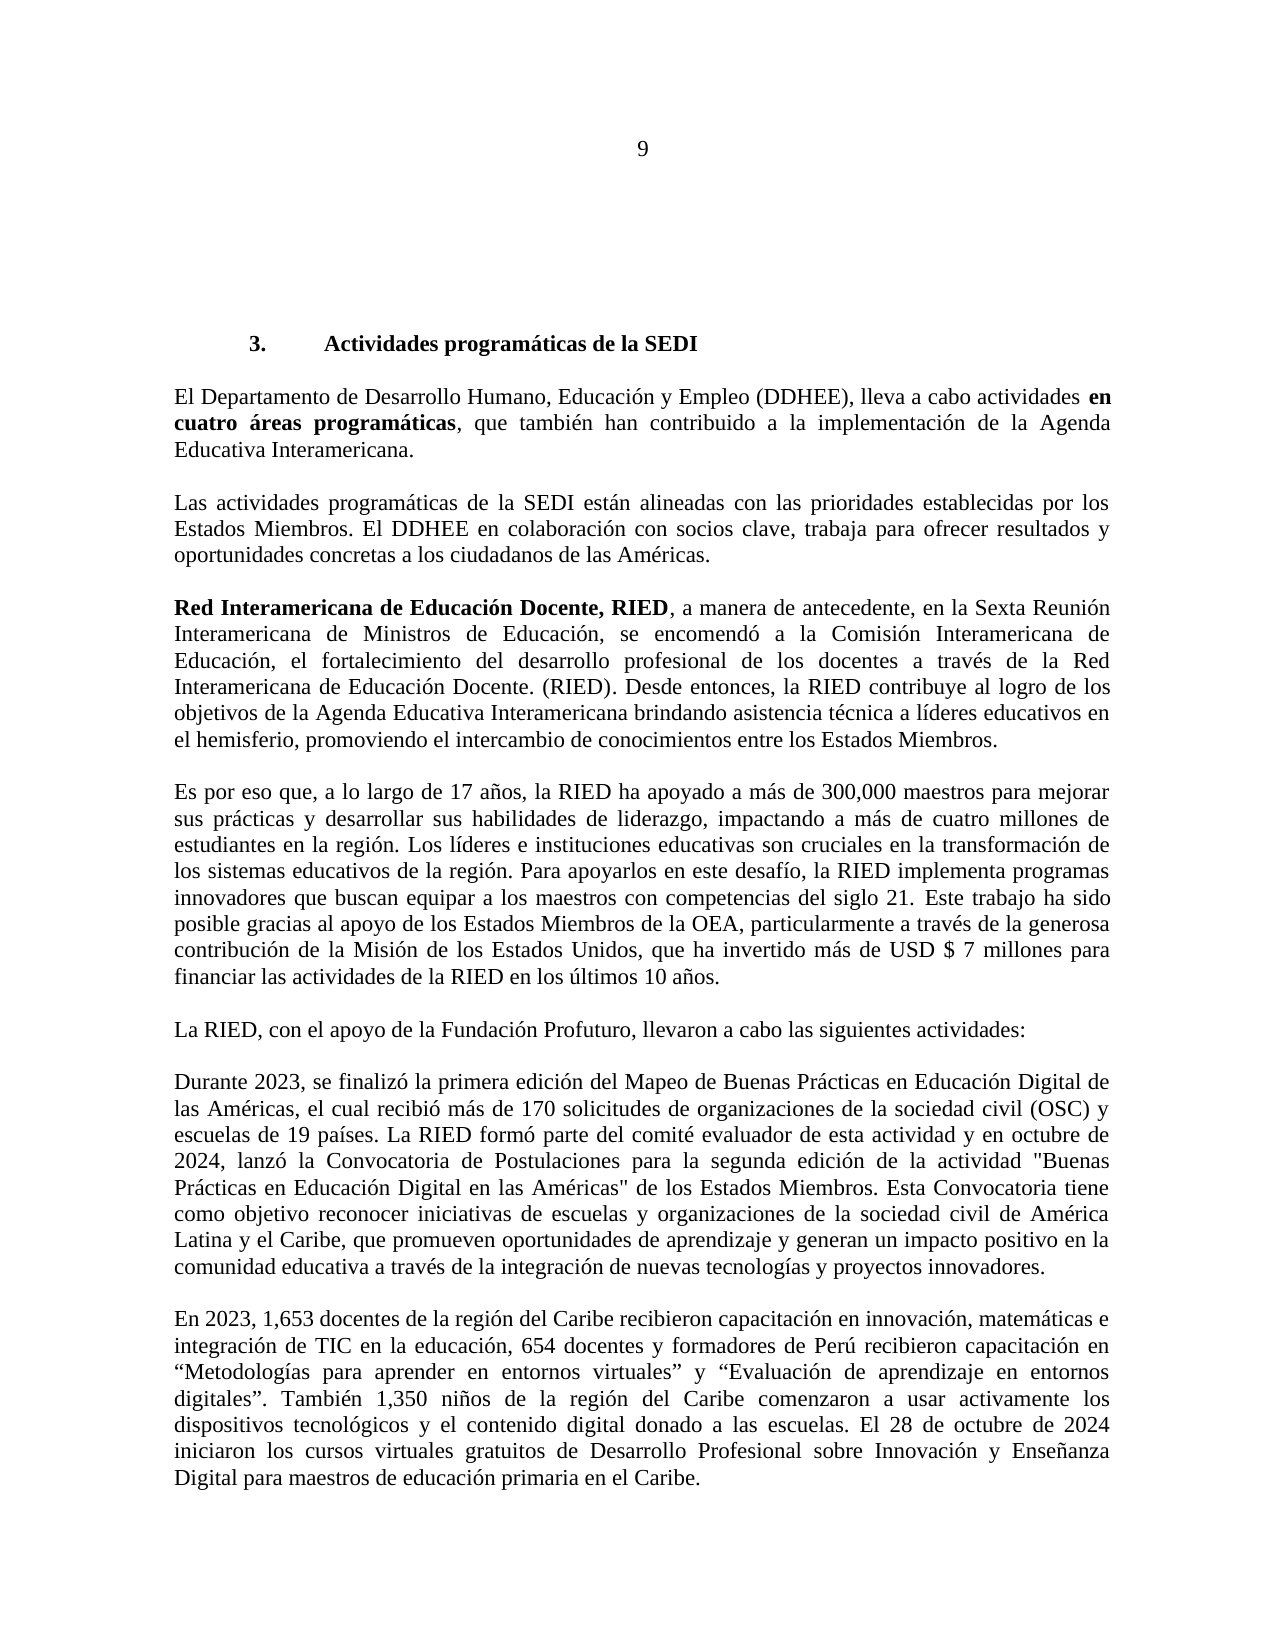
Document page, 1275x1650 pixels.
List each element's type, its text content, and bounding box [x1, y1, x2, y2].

text Las actividades programáticas de la SEDI están alineadas con las prioridades establecidas por los Estados Miembros. El DDHEE en colaboración con socios clave, trabaja para ofrecer resultados y oportunidades concretas a los ciudadanos de las Américas. [174, 488, 1111, 568]
text En 2023, 1,653 docentes de la región del Caribe recibieron capacitación en innovación, matemáticas e integración de TIC en la educación, 654 docentes y formadores de Perú recibieron capacitación en “Metodologías para aprender en entornos virtuales” y “Evaluación de aprendizaje en entornos digitales”. También 1,350 niños de la región del Caribe comenzaron a usar activamente los dispositivos tecnológicos y el contenido digital donado a las escuelas. El 28 de octubre de 2024 iniciaron los cursos virtuales gratuitos de Desarrollo Profesional sobre Innovación y Enseñanza Digital para maestros de educación primaria en el Caribe. [174, 1306, 1111, 1490]
text El Departamento de Desarrollo Humano, Educación y Empleo (DDHEE), lleva a cabo actividades en cuatro áreas programáticas, que también han contribuido a la implementación de la Agenda Educativa Interamericana. [174, 383, 1111, 462]
text Durante 2023, se finalizó la primera edición del Mapeo de Buenas Prácticas en Educación Digital de las Américas, el cual recibió más de 170 solicitudes de organizaciones de la sociedad civil (OSC) y escuelas de 19 países. La RIED formó parte del comité evaluador de esta actividad y en octubre de 2024, lanzó la Convocatoria de Postulaciones para la segunda edición de la actividad "Buenas Prácticas en Educación Digital en las Américas" de los Estados Miembros. Esta Convocatoria tiene como objetivo reconocer iniciativas de escuelas y organizaciones de la sociedad civil de América Latina y el Caribe, que promueven oportunidades de aprendizaje y generan un impacto positivo en la comunidad educativa a través de la integración de nuevas tecnologías y proyectos innovadores. [174, 1068, 1111, 1279]
list Actividades programáticas de la SEDI [249, 330, 1111, 357]
text La RIED, con el apoyo de la Fundación Profuturo, llevaron a cabo las siguientes actividades: [174, 1016, 1111, 1042]
text Red Interamericana de Educación Docente, RIED, a manera de antecedente, en la Sexta Reunión Interamericana de Ministros de Educación, se encomendó a la Comisión Interamericana de Educación, el fortalecimiento del desarrollo profesional de los docentes a través de la Red Interamericana de Educación Docente. (RIED). Desde entonces, la RIED contribuye al logro de los objetivos de la Agenda Educativa Interamericana brindando asistencia técnica a líderes educativos en el hemisferio, promoviendo el intercambio de conocimientos entre los Estados Miembros. [174, 594, 1111, 752]
text Es por eso que, a lo largo de 17 años, la RIED ha apoyado a más de 300,000 maestros para mejorar sus prácticas y desarrollar sus habilidades de liderazgo, impactando a más de cuatro millones de estudiantes en la región. Los líderes e instituciones educativas son cruciales en la transformación de los sistemas educativos de la región. Para apoyarlos en este desafío, la RIED implementa programas innovadores que buscan equipar a los maestros con competencias del siglo 21. Este trabajo ha sido posible gracias al apoyo de los Estados Miembros de la OEA, particularmente a través de la generosa contribución de la Misión de los Estados Unidos, que ha invertido más de USD $ 7 millones para financiar las actividades de la RIED en los últimos 10 años. [174, 778, 1111, 989]
